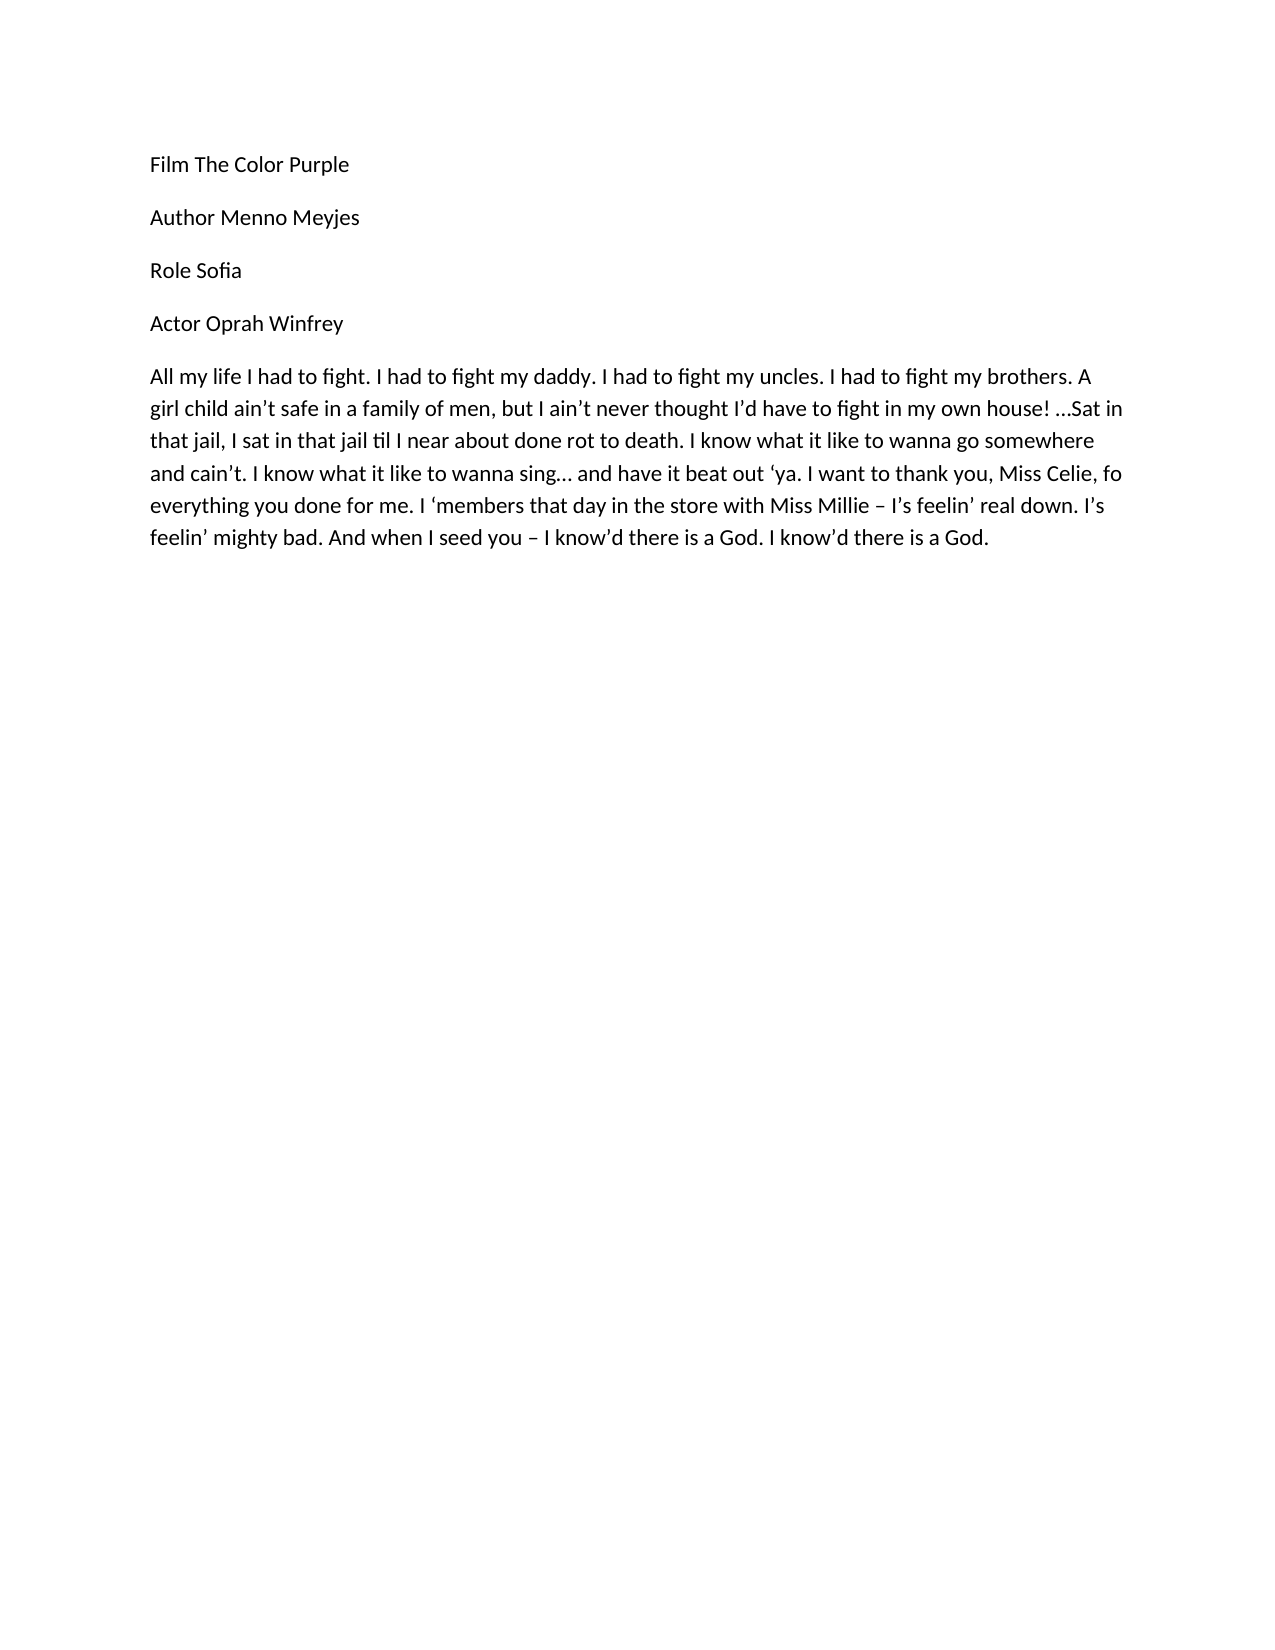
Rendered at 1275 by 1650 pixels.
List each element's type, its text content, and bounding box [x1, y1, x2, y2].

text Author Menno Meyjes [150, 203, 1125, 231]
text Film The Color Purple [150, 150, 1125, 178]
text All my life I had to fight. I had to fight my daddy. I had to fight my uncles. I had to fight my brothers. A girl child ain’t safe in a family of men, but I ain’t never thought I’d have to fight in my own house! …Sat in that jail, I sat in that jail til I near about done rot to death. I know what it like to wanna go somewhere and cain’t. I know what it like to wanna sing… and have it beat out ‘ya. I want to thank you, Miss Celie, fo everything you done for me. I ‘members that day in the store with Miss Millie – I’s feelin’ real down. I’s feelin’ mighty bad. And when I seed you – I know’d there is a God. I know’d there is a God. [150, 362, 1125, 551]
text Role Sofia [150, 256, 1125, 284]
text Actor Oprah Winfrey [150, 309, 1125, 337]
